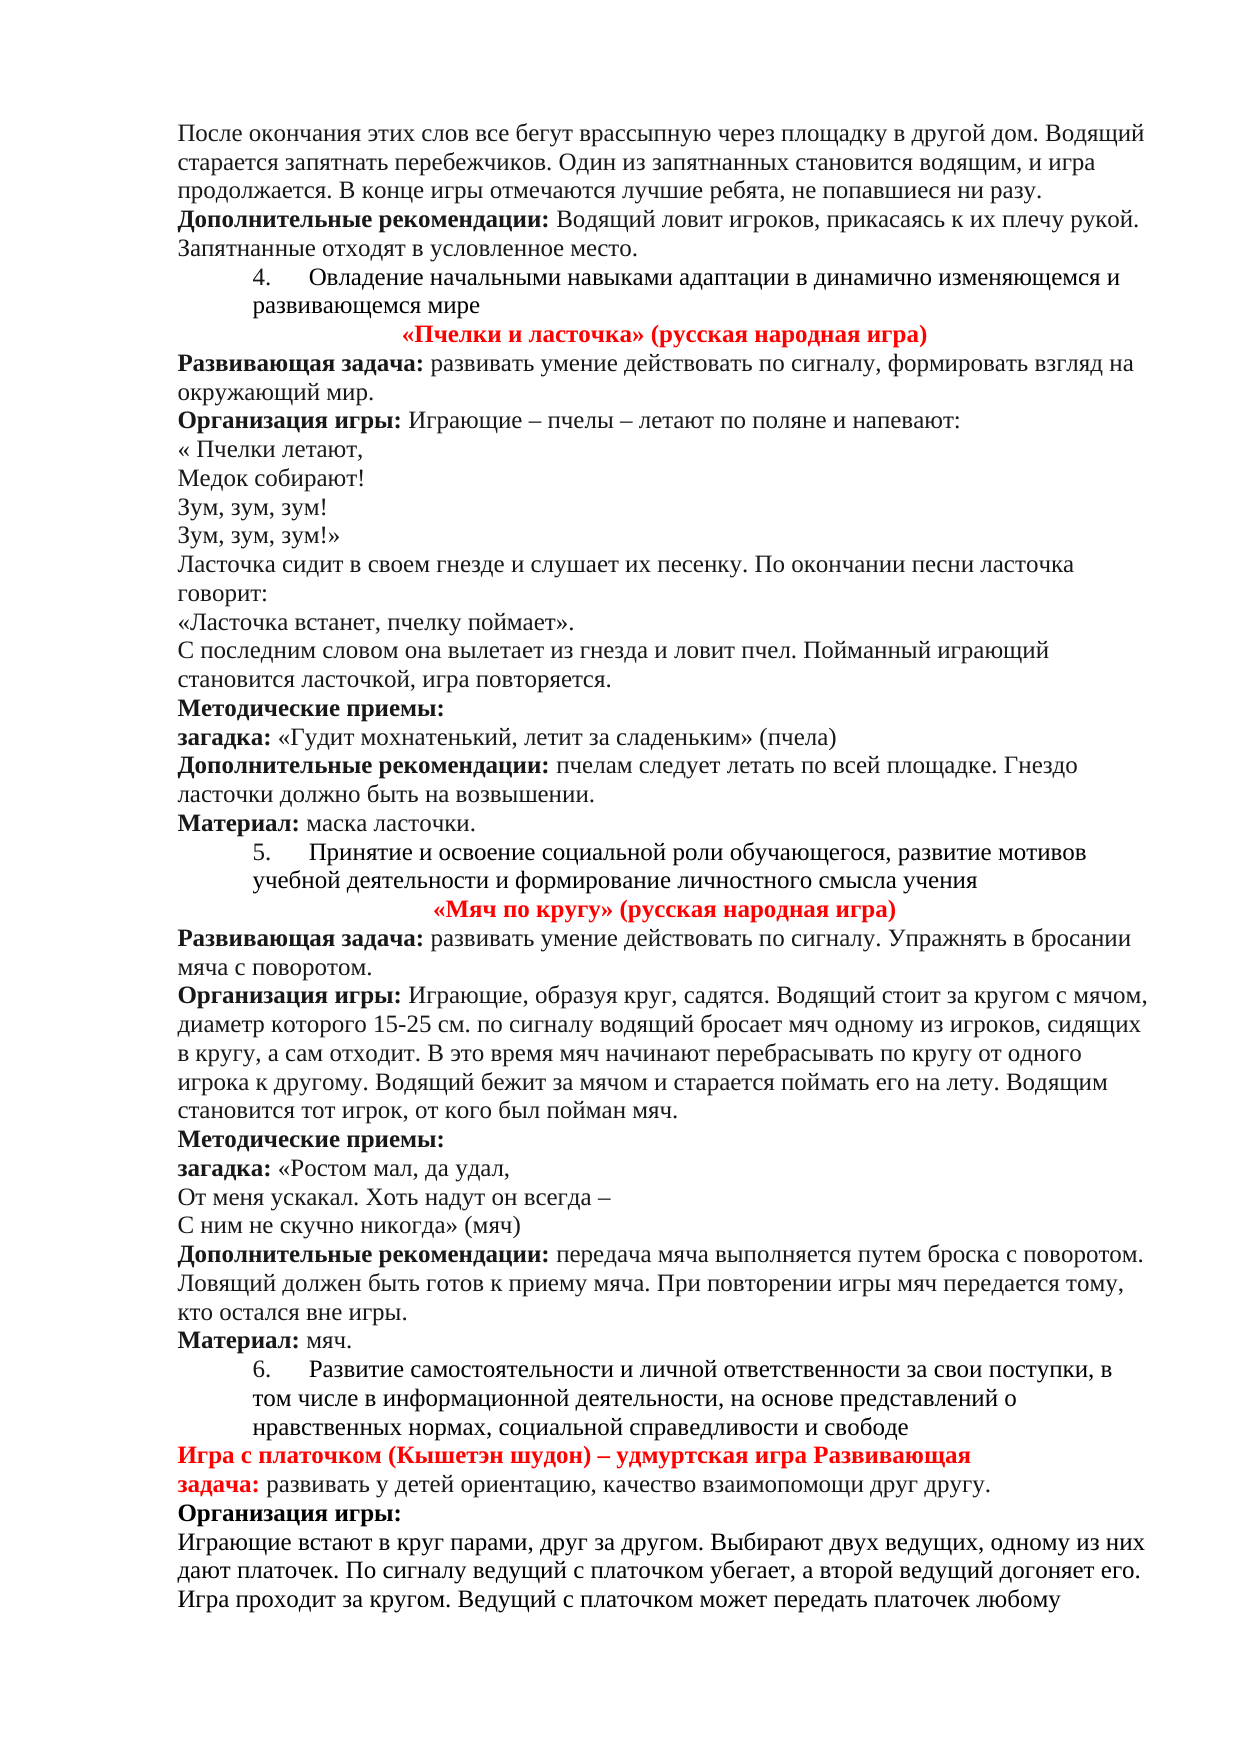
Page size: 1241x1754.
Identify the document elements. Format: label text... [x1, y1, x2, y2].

text Материал: мяч. [177, 1326, 1152, 1354]
text 4. Овладение начальными навыками адаптации в динамично изменяющемся и развивающемся мире [252, 262, 1152, 319]
text Материал: маска ласточки. [177, 808, 1152, 837]
text Организация игры: Играющие – пчелы – летают по поляне и напевают: [177, 406, 1152, 434]
text Дополнительные рекомендации: Водящий ловит игроков, прикасаясь к их плечу рукой. Запятнанные отходят в условленное место. [177, 204, 1152, 262]
text загадка: «Гудит мохнатенький, летит за сладеньким» (пчела) [177, 722, 1152, 751]
text Зум, зум, зум!» [177, 521, 1152, 549]
text Медок собирают! [177, 463, 1152, 492]
text Ласточка сидит в своем гнезде и слушает их песенку. По окончании песни ласточка говорит: [177, 549, 1152, 607]
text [177, 1527, 1152, 1613]
text Игра с платочком (Кышетэн шудон) – удмуртская игра Развивающая задача: развивать у детей ориентацию, качество взаимопомощи друг другу. [177, 1441, 1152, 1498]
text С последним словом она вылетает из гнезда и ловит пчел. Пойманный играющий становится ласточкой, игра повторяется. [177, 636, 1152, 693]
text После окончания этих слов все бегут врассыпную через площадку в другой дом. Водящий старается запятнать перебежчиков. Один из запятнанных становится водящим, и игра продолжается. В конце игры отмечаются лучшие ребята, не попавшиеся ни разу. [177, 118, 1152, 204]
text Дополнительные рекомендации: передача мяча выполняется путем броска с поворотом. Ловящий должен быть готов к приему мяча. При повторении игры мяч передается тому, кто остался вне игры. [177, 1239, 1152, 1326]
text Развивающая задача: развивать умение действовать по сигналу. Упражнять в бросании мяча с поворотом. [177, 923, 1152, 981]
text Зум, зум, зум! [177, 492, 1152, 521]
text « Пчелки летают, [177, 434, 1152, 463]
text 6. Развитие самостоятельности и личной ответственности за свои поступки, в том числе в информационной деятельности, на основе представлений о нравственных нормах, социальной справедливости и свободе [252, 1354, 1152, 1441]
text Организация игры: [177, 1498, 1152, 1527]
text Методические приемы: [177, 1124, 1152, 1153]
text «Ласточка встанет, пчелку поймает». [177, 607, 1152, 636]
text Дополнительные рекомендации: пчелам следует летать по всей площадке. Гнездо ласточки должно быть на возвышении. [177, 751, 1152, 808]
text 5. Принятие и освоение социальной роли обучающегося, развитие мотивов учебной деятельности и формирование личностного смысла учения [252, 837, 1152, 894]
text Развивающая задача: развивать умение действовать по сигналу, формировать взгляд на окружающий мир. [177, 348, 1152, 406]
text загадка: «Ростом мал, да удал, [177, 1153, 1152, 1182]
text Организация игры: Играющие, образуя круг, садятся. Водящий стоит за кругом с мячом, диаметр которого 15-25 см. по сигналу водящий бросает мяч одному из игроков, сидящих в кругу, а сам отходит. В это время мяч начинают перебрасывать по кругу от одного игрока к другому. Водящий бежит за мячом и старается поймать его на лету. Водящим становится тот игрок, от кого был пойман мяч. [177, 981, 1152, 1124]
text «Мяч по кругу» (русская народная игра) [177, 894, 1152, 923]
text С ним не скучно никогда» (мяч) [177, 1211, 1152, 1239]
text От меня ускакал. Хоть надут он всегда – [177, 1182, 1152, 1211]
text Методические приемы: [177, 693, 1152, 722]
text «Пчелки и ласточка» (русская народная игра) [177, 319, 1152, 348]
